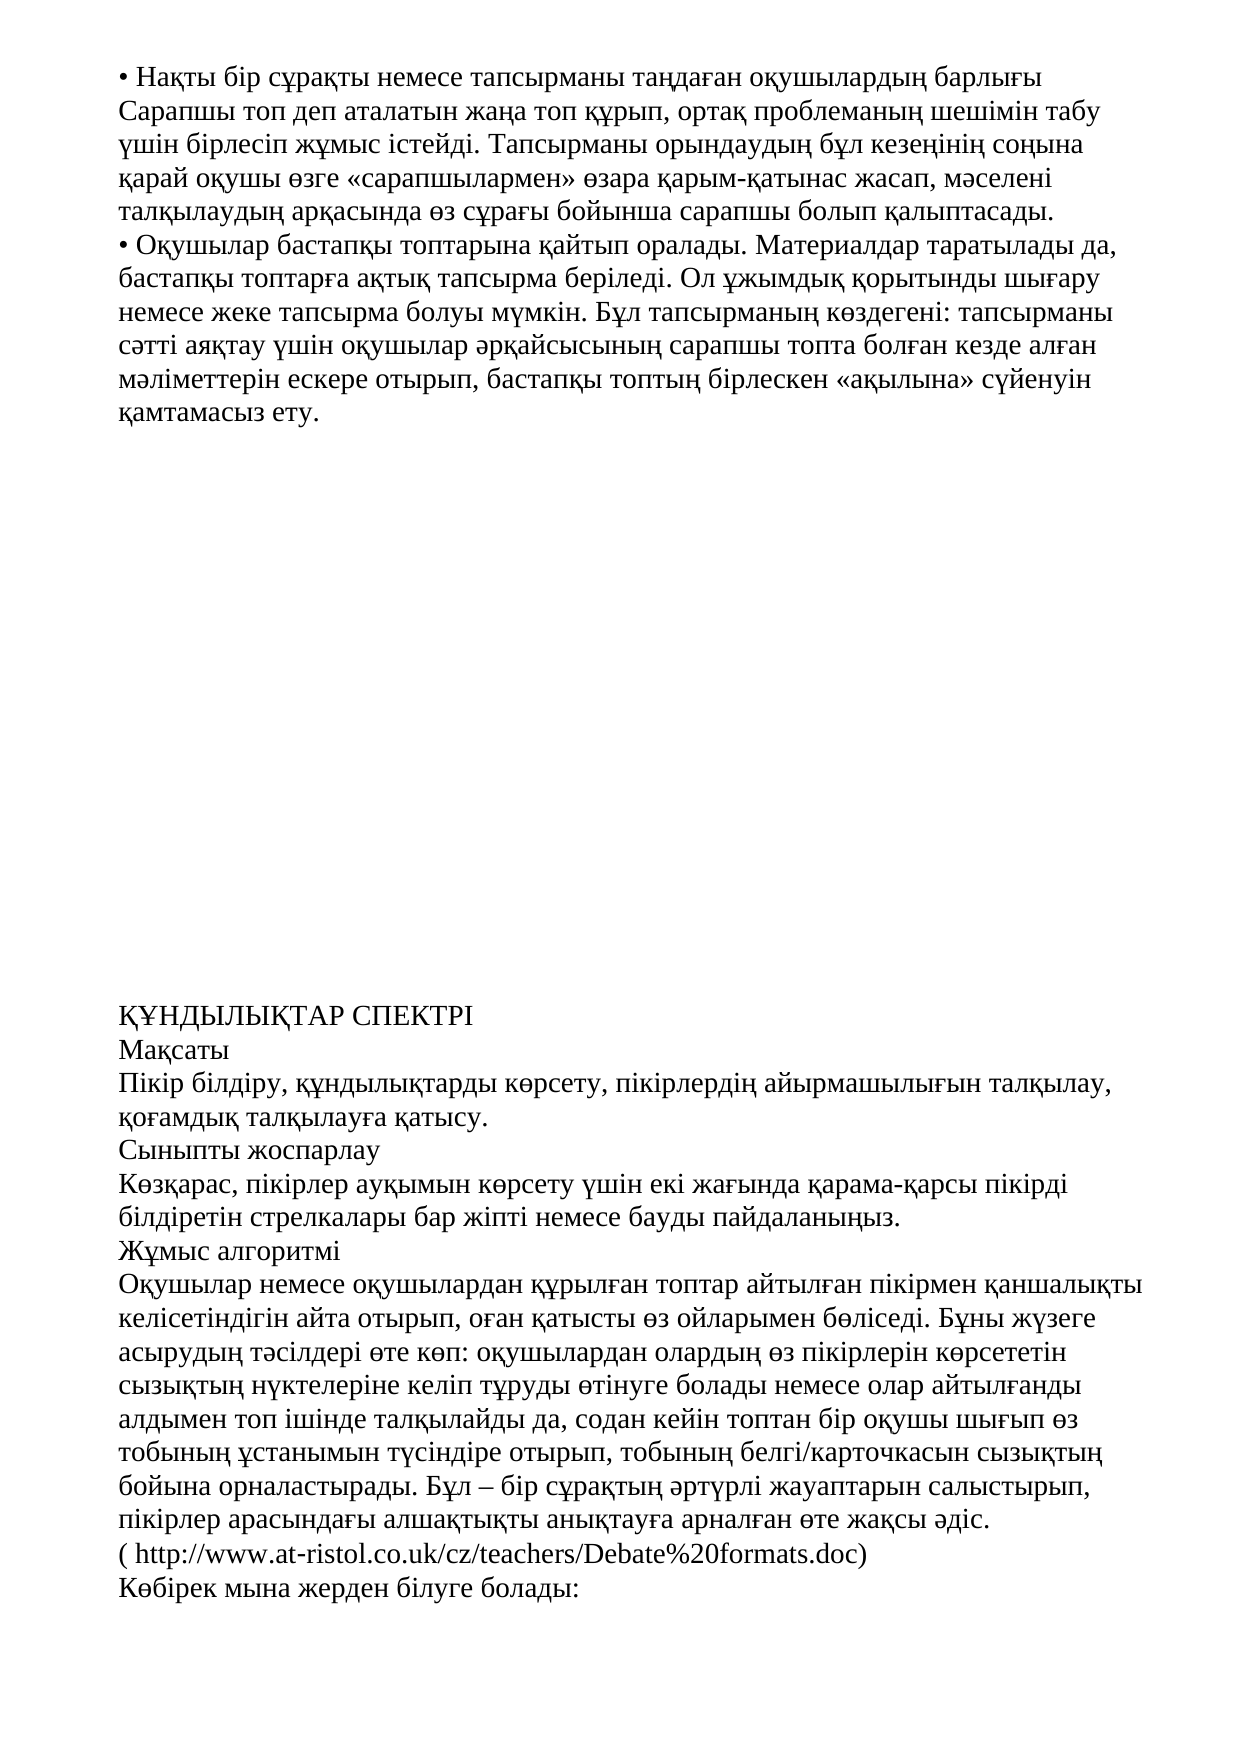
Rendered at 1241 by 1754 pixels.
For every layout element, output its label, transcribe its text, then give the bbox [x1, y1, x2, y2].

text қоғамдық талқылауға қатысу. [118, 1099, 1152, 1132]
text Пікір білдіру, құндылықтарды көрсету, пікірлердің айырмашылығын талқылау, [118, 1065, 1152, 1099]
text келісетіндігін айта отырып, оған қатысты өз ойларымен бөліседі. Бұны жүзеге асырудың тәсілдері өте көп: оқушылардан олардың өз пікірлерін көрсететін сызықтың нүктелеріне келіп тұруды өтінуге болады немесе олар айтылғанды алдымен топ ішінде талқылайды да, содан кейін топтан бір оқушы шығып өз тобының ұстанымын түсіндіре отырып, тобының белгі/карточкасын сызықтың бойына орналастырады. Бұл – бір сұрақтың әртүрлі жауаптарын салыстырып, пікірлер арасындағы алшақтықты анықтауға арналған өте жақсы әдіс. [118, 1300, 1152, 1535]
text ( http://www.at‐ristol.co.uk/cz/teachers/Debate%20formats.doc) [118, 1535, 1152, 1570]
text • Оқушылар бастапқы топтарына қайтып оралады. Материалдар таратылады да, [118, 227, 1152, 260]
text Көбірек мына жерден білуге болады: [118, 1570, 1152, 1604]
text ҚҰНДЫЛЫҚТАР СПЕКТРІ [118, 998, 1152, 1032]
text Мақсаты [118, 1032, 1152, 1065]
text • Нақты бір сұрақты немесе тапсырманы таңдаған оқушылардың барлығы Сарапшы топ деп аталатын жаңа топ құрып, ортақ проблеманың шешімін табу үшін бірлесіп жұмыс істейді. Тапсырманы орындаудың бұл кезеңінің соңына қарай оқушы өзге «сарапшылармен» өзара қарым-қатынас жасап, мәселені талқылаудың арқасында өз сұрағы бойынша сарапшы болып қалыптасады. [118, 59, 1152, 227]
text Жұмыс алгоритмі [118, 1233, 1152, 1267]
text бастапқы топтарға ақтық тапсырма беріледі. Ол ұжымдық қорытынды шығару немесе жеке тапсырма болуы мүмкін. Бұл тапсырманың көздегені: тапсырманы сәтті аяқтау үшін оқушылар әрқайсысының сарапшы топта болған кезде алған мәліметтерін ескере отырып, бастапқы топтың бірлескен «ақылына» сүйенуін қамтамасыз ету. [118, 260, 1152, 428]
text Көзқарас, пікірлер ауқымын көрсету үшін екі жағында қарама-қарсы пікірді білдіретін стрелкалары бар жіпті немесе бауды пайдаланыңыз. [118, 1166, 1152, 1233]
text Оқушылар немесе оқушылардан құрылған топтар айтылған пікірмен қаншалықты [118, 1267, 1152, 1300]
text Сыныпты жоспарлау [118, 1132, 1152, 1166]
